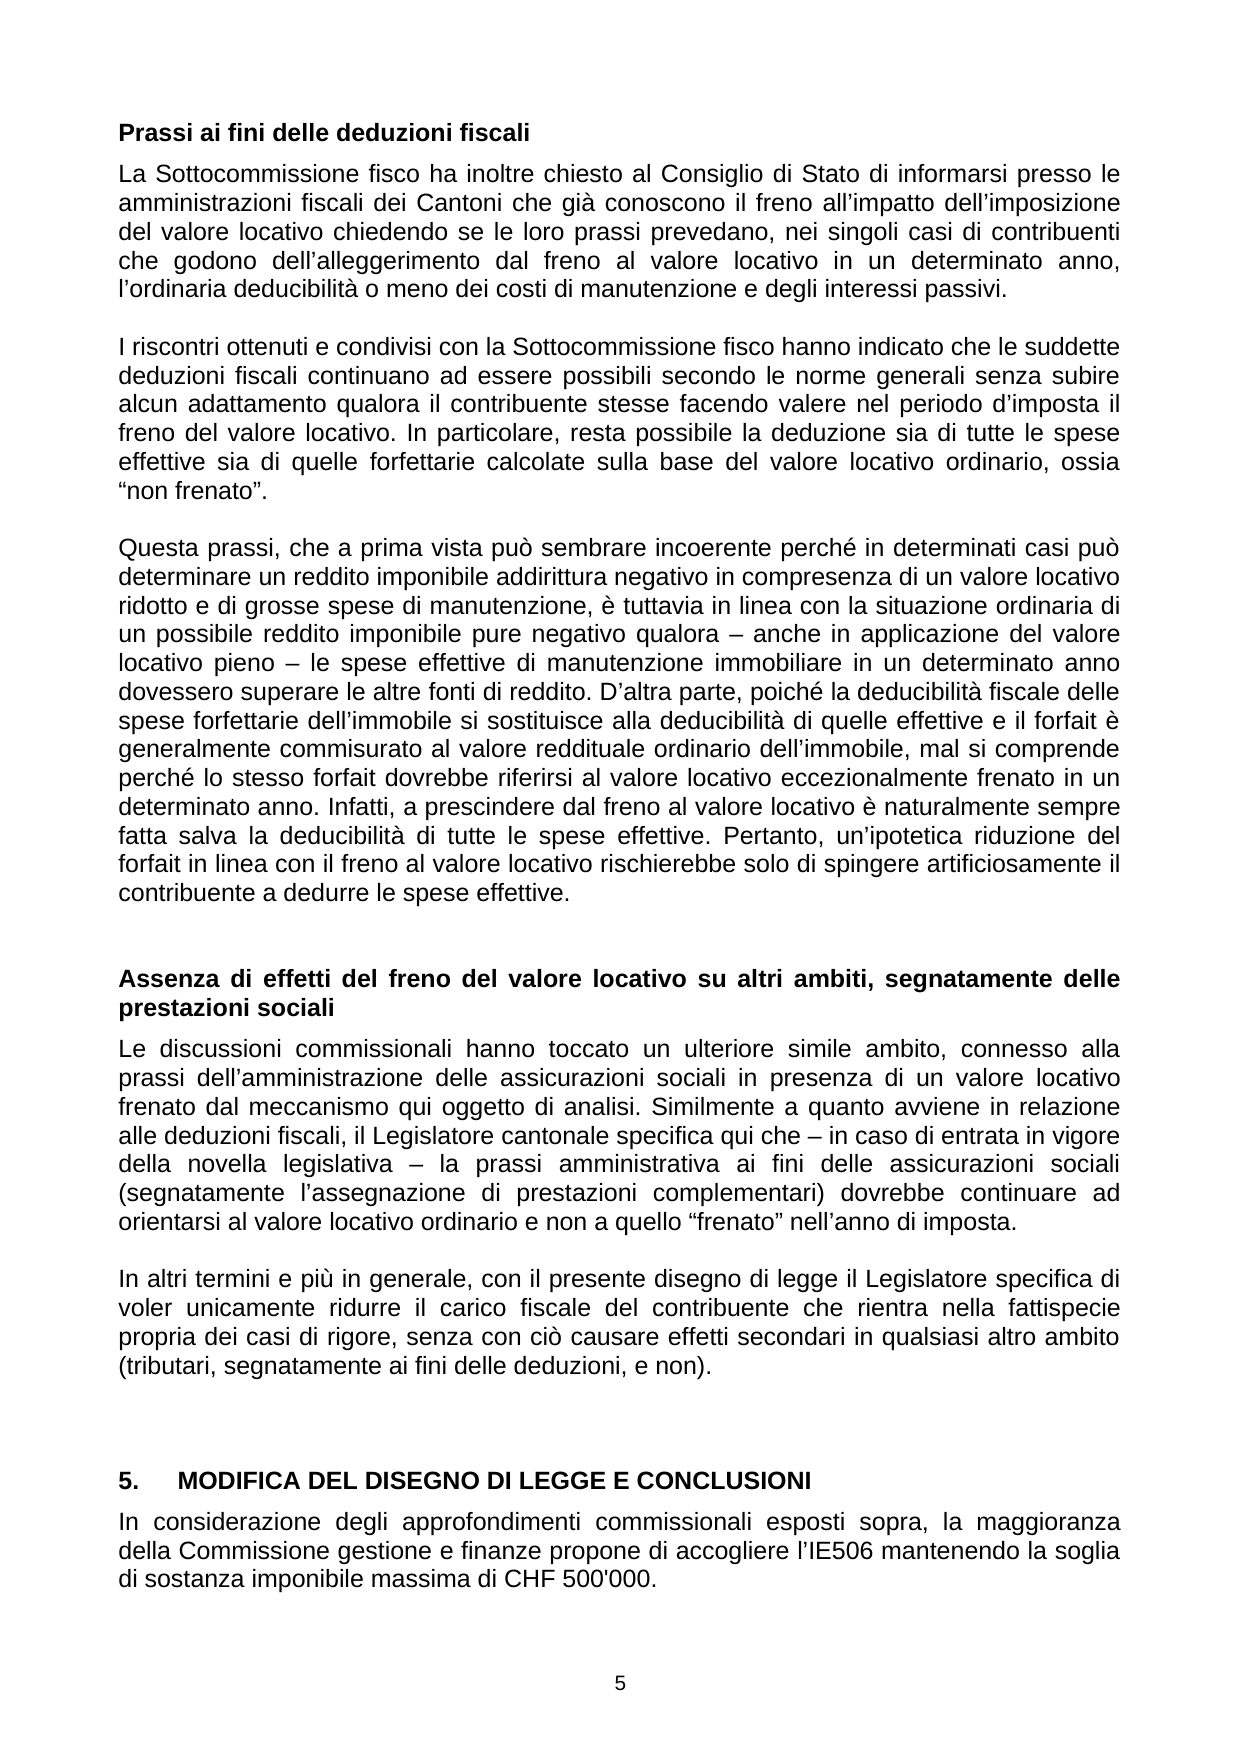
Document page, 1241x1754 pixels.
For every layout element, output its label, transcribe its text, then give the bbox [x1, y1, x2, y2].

text In altri termini e più in generale, con il presente disegno di legge il Legislatore specifica di voler unicamente ridurre il carico fiscale del contribuente che rientra nella fattispecie propria dei casi di rigore, senza con ciò causare effetti secondari in qualsiasi altro ambito (tributari, segnatamente ai fini delle deduzioni, e non). [118, 1264, 1122, 1379]
subtitle Prassi ai fini delle deduzioni fiscali [118, 118, 1122, 147]
text In considerazione degli approfondimenti commissionali esposti sopra, la maggioranza della Commissione gestione e finanze propone di accogliere l’IE506 mantenendo la soglia di sostanza imponibile massima di CHF 500'000. [118, 1507, 1122, 1593]
text Le discussioni commissionali hanno toccato un ulteriore simile ambito, connesso alla prassi dell’amministrazione delle assicurazioni sociali in presenza di un valore locativo frenato dal meccanismo qui oggetto di analisi. Similmente a quanto avviene in relazione alle deduzioni fiscali, il Legislatore cantonale specifica qui che – in caso di entrata in vigore della novella legislativa – la prassi amministrativa ai fini delle assicurazioni sociali (segnatamente l’assegnazione di prestazioni complementari) dovrebbe continuare ad orientarsi al valore locativo ordinario e non a quello “frenato” nell’anno di imposta. [118, 1034, 1122, 1236]
text Questa prassi, che a prima vista può sembrare incoerente perché in determinati casi può determinare un reddito imponibile addirittura negativo in compresenza di un valore locativo ridotto e di grosse spese di manutenzione, è tuttavia in linea con la situazione ordinaria di un possibile reddito imponibile pure negativo qualora – anche in applicazione del valore locativo pieno – le spese effettive di manutenzione immobiliare in un determinato anno dovessero superare le altre fonti di reddito. D’altra parte, poiché la deducibilità fiscale delle spese forfettarie dell’immobile si sostituisce alla deducibilità di quelle effettive e il forfait è generalmente commisurato al valore reddituale ordinario dell’immobile, mal si comprende perché lo stesso forfait dovrebbe riferirsi al valore locativo eccezionalmente frenato in un determinato anno. Infatti, a prescindere dal freno al valore locativo è naturalmente sempre fatta salva la deducibilità di tutte le spese effettive. Pertanto, un’ipotetica riduzione del forfait in linea con il freno al valore locativo rischierebbe solo di spingere artificiosamente il contribuente a dedurre le spese effettive. [118, 533, 1122, 907]
text I riscontri ottenuti e condivisi con la Sottocommissione fisco hanno indicato che le suddette deduzioni fiscali continuano ad essere possibili secondo le norme generali senza subire alcun adattamento qualora il contribuente stesse facendo valere nel periodo d’imposta il freno del valore locativo. In particolare, resta possibile la deduzione sia di tutte le spese effettive sia di quelle forfettarie calcolate sulla base del valore locativo ordinario, ossia “non frenato”. [118, 332, 1122, 504]
subtitle Modifica del disegno di legge e conclusioni [118, 1466, 1122, 1494]
subtitle Assenza di effetti del freno del valore locativo su altri ambiti, segnatamente delle prestazioni sociali [118, 964, 1122, 1022]
text La Sottocommissione fisco ha inoltre chiesto al Consiglio di Stato di informarsi presso le amministrazioni fiscali dei Cantoni che già conoscono il freno all’impatto dell’imposizione del valore locativo chiedendo se le loro prassi prevedano, nei singoli casi di contribuenti che godono dell’alleggerimento dal freno al valore locativo in un determinato anno, l’ordinaria deducibilità o meno dei costi di manutenzione e degli interessi passivi. [118, 159, 1122, 303]
